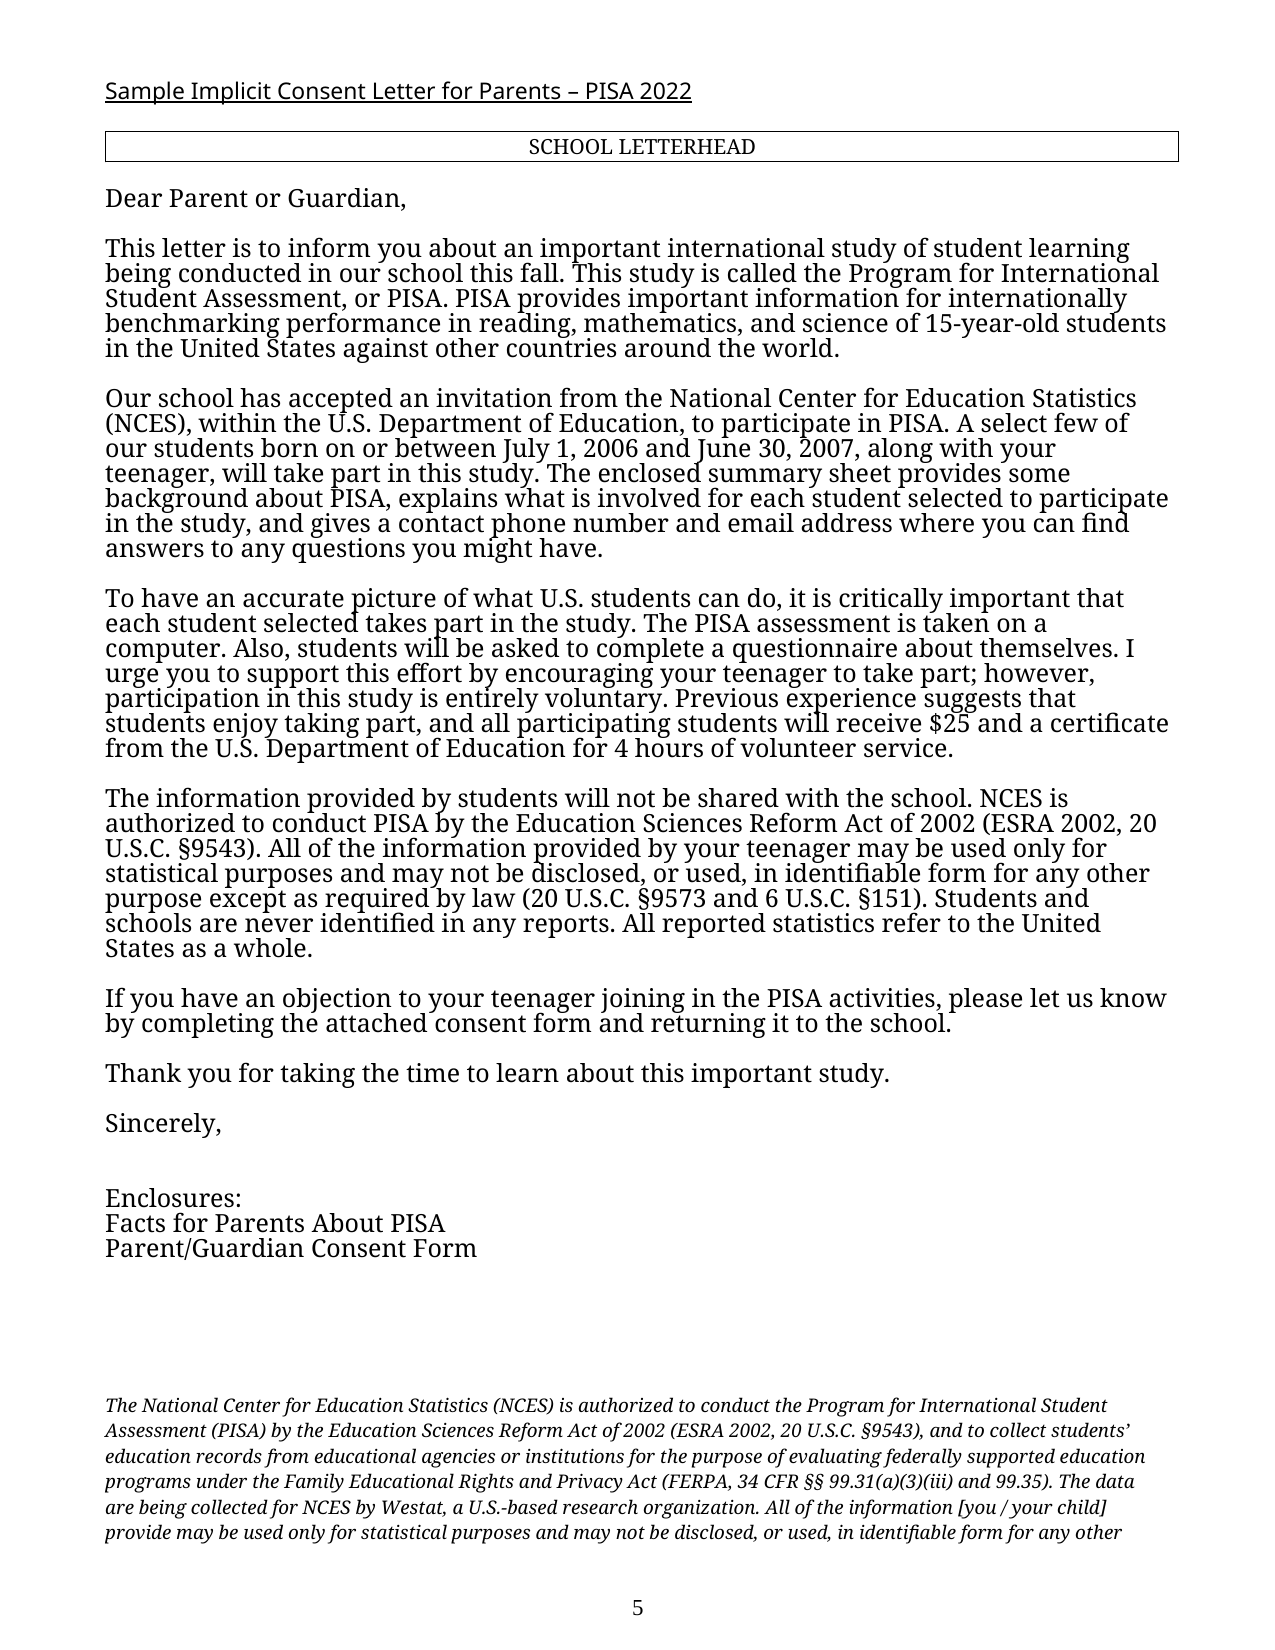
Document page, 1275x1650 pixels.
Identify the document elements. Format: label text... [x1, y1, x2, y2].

text Parent/Guardian Consent Form [105, 1237, 1170, 1262]
text This letter is to inform you about an important international study of student learning being conducted in our school this fall. This study is called the Program for International Student Assessment, or PISA. PISA provides important information for internationally benchmarking performance in reading, mathematics, and science of 15-year-old students in the United States against other countries around the world. [105, 237, 1170, 362]
text Dear Parent or Guardian, [105, 187, 1170, 212]
text Thank you for taking the time to learn about this important study. [105, 1062, 1170, 1087]
text Sincerely, [105, 1112, 1170, 1137]
text Facts for Parents About PISA [105, 1212, 1170, 1237]
subtitle Sample Implicit Consent Letter for Parents – PISA 2022 [105, 75, 1170, 106]
text Our school has accepted an invitation from the National Center for Education Statistics (NCES), within the U.S. Department of Education, to participate in PISA. A select few of our students born on or between July 1, 2006 and June 30, 2007, along with your teenager, will take part in this study. The enclosed summary sheet provides some background about PISA, explains what is involved for each student selected to participate in the study, and gives a contact phone number and email address where you can find answers to any questions you might have. [105, 387, 1170, 562]
text The information provided by students will not be shared with the school. NCES is authorized to conduct PISA by the Education Sciences Reform Act of 2002 (ESRA 2002, 20 U.S.C. §9543). All of the information provided by your teenager may be used only for statistical purposes and may not be disclosed, or used, in identifiable form for any other purpose except as required by law (20 U.S.C. §9573 and 6 U.S.C. §151). Students and schools are never identified in any reports. All reported statistics refer to the United States as a whole. [105, 787, 1170, 962]
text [105, 1392, 1170, 1545]
text If you have an objection to your teenager joining in the PISA activities, please let us know by completing the attached consent form and returning it to the school. [105, 987, 1170, 1037]
text Enclosures: [105, 1187, 1170, 1212]
text To have an accurate picture of what U.S. students can do, it is critically important that each student selected takes part in the study. The PISA assessment is taken on a computer. Also, students will be asked to complete a questionnaire about themselves. I urge you to support this effort by encouraging your teenager to take part; however, participation in this study is entirely voluntary. Previous experience suggests that students enjoy taking part, and all participating students will receive $25 and a certificate from the U.S. Department of Education for 4 hours of volunteer service. [105, 587, 1170, 762]
text SCHOOL LETTERHEAD [106, 132, 1178, 161]
